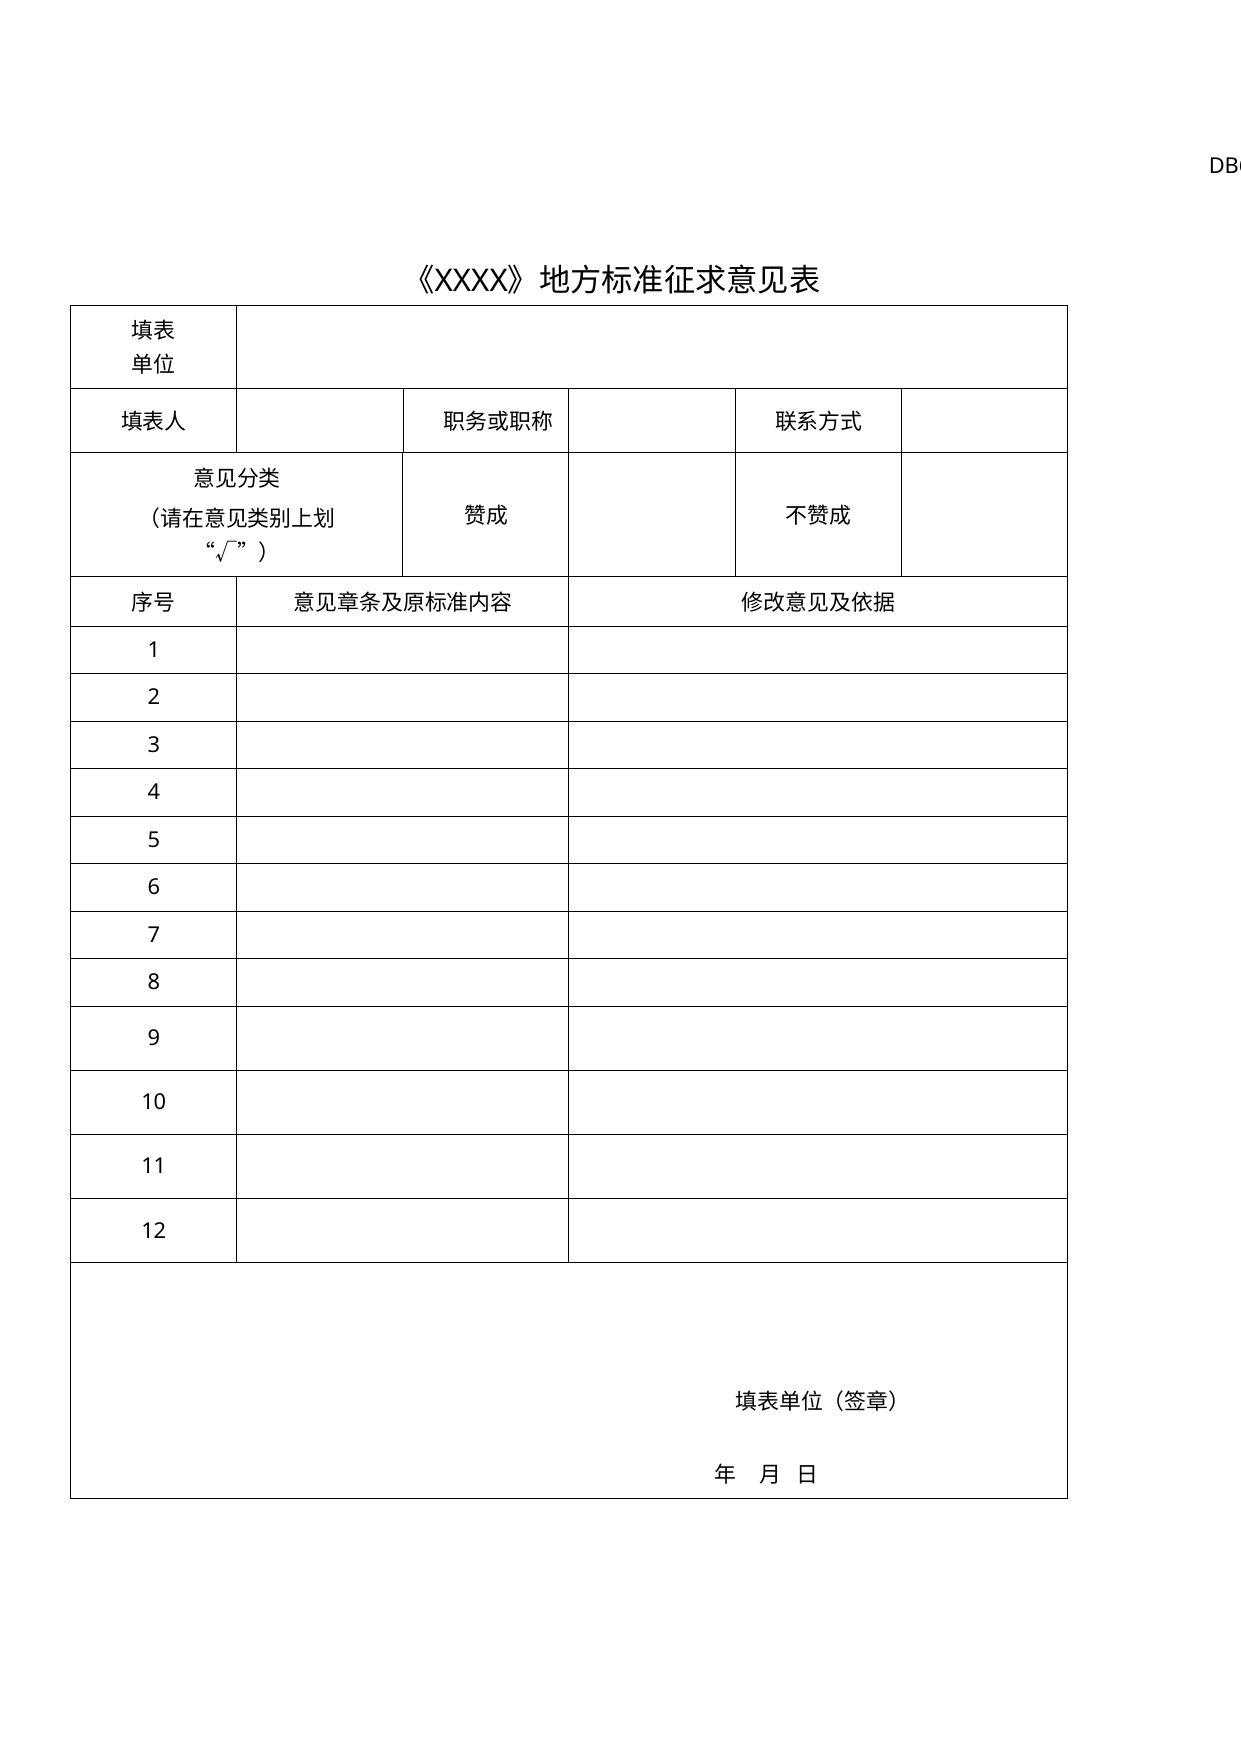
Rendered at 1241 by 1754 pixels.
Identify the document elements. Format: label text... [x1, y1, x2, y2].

table_cell [237, 864, 568, 911]
table_cell [237, 959, 568, 1006]
table_cell [569, 1071, 1067, 1134]
table_cell 3 [71, 722, 236, 768]
table_cell [569, 1135, 1067, 1198]
table_cell 6 [71, 864, 236, 911]
table_cell [237, 627, 568, 673]
table_cell 5 [71, 817, 236, 863]
table_cell 联系方式 [736, 389, 901, 452]
text 《XXXX》地方标准征求意见表 [118, 255, 1105, 300]
table_cell [237, 817, 568, 863]
table_cell [902, 389, 1067, 452]
table_cell 1 [71, 627, 236, 673]
table_cell [237, 769, 568, 816]
table_cell 4 [71, 769, 236, 816]
table_cell [569, 389, 735, 452]
table_cell 填表单位（签章） 年 月 日 [569, 1263, 1067, 1498]
table_cell 7 [71, 912, 236, 958]
table_cell [237, 1071, 568, 1134]
table_cell [902, 453, 1067, 576]
table_cell 职务或职称 [404, 389, 568, 452]
table_cell [569, 627, 1067, 673]
table_cell 不赞成 [736, 453, 901, 576]
table_cell [237, 912, 568, 958]
table_cell [237, 1007, 568, 1070]
table_cell [569, 912, 1067, 958]
table_cell [569, 817, 1067, 863]
table_header 填表 单位 [71, 306, 236, 388]
table_cell 9 [71, 1007, 236, 1070]
table_cell [569, 959, 1067, 1006]
table_header [237, 306, 1067, 388]
table_cell [569, 864, 1067, 911]
table_cell [569, 722, 1067, 768]
table_cell [237, 722, 568, 768]
table_cell [569, 674, 1067, 721]
table_cell 序号 [71, 577, 236, 626]
table_cell 12 [71, 1199, 236, 1262]
table_cell 修改意见及依据 [569, 577, 1067, 626]
table_cell [237, 389, 403, 452]
table_cell 填表人 [71, 389, 236, 452]
table_cell [569, 453, 735, 576]
table_cell 10 [71, 1071, 236, 1134]
table_cell 2 [71, 674, 236, 721]
table_cell 意见分类 （请在意见类别上划“√”） [71, 453, 402, 576]
table_cell [237, 1135, 568, 1198]
table_cell [71, 1263, 569, 1498]
table_cell [237, 1199, 568, 1262]
table_cell [569, 1199, 1067, 1262]
table_cell 11 [71, 1135, 236, 1198]
table_cell [569, 769, 1067, 816]
table_cell 意见章条及原标准内容 [237, 577, 568, 626]
table_cell 8 [71, 959, 236, 1006]
table_cell [237, 674, 568, 721]
table_cell 赞成 [403, 453, 568, 576]
table_cell [569, 1007, 1067, 1070]
